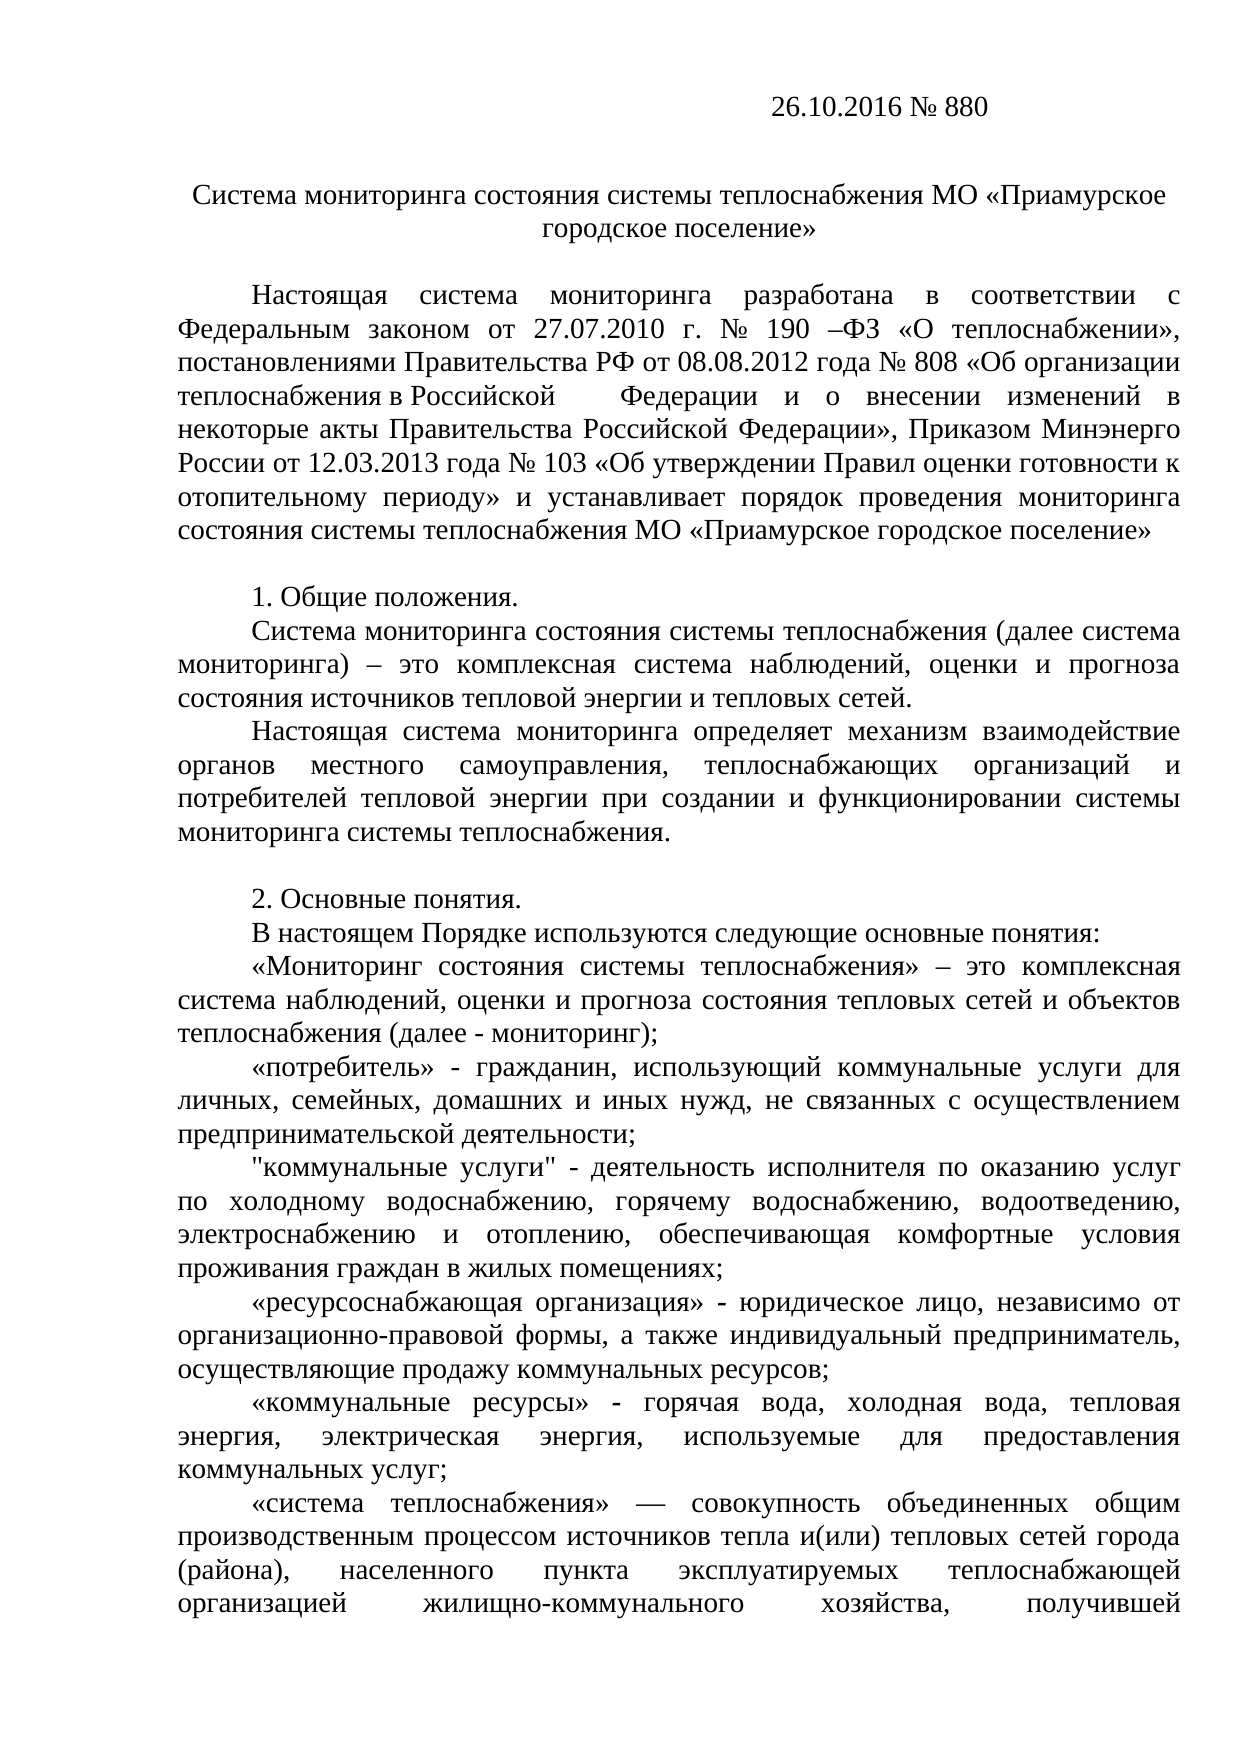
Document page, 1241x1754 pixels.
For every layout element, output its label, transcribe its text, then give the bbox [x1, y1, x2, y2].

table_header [760, 89, 1203, 148]
text "коммунальные услуги" - деятельность исполнителя по оказанию услуг по холодному водоснабжению, горячему водоснабжению, водоотведению, электроснабжению и отоплению, обеспечивающая комфортные условия проживания граждан в жилых помещениях; [177, 1149, 1181, 1284]
text В настоящем Порядке используются следующие основные понятия: [177, 915, 1181, 948]
text Система мониторинга состояния системы теплоснабжения (далее система мониторинга) – это комплексная система наблюдений, оценки и прогноза состояния источников тепловой энергии и тепловых сетей. [177, 613, 1181, 713]
text Настоящая система мониторинга определяет механизм взаимодействие органов местного самоуправления, теплоснабжающих организаций и потребителей тепловой энергии при создании и функционировании системы мониторинга системы теплоснабжения. [177, 713, 1181, 848]
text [177, 1485, 1181, 1619]
text «потребитель» - гражданин, использующий коммунальные услуги для личных, семейных, домашних и иных нужд, не связанных с осуществлением предпринимательской деятельности; [177, 1049, 1181, 1149]
text Настоящая система мониторинга разработана в соответствии с Федеральным законом от 27.07.2010 г. № 190 –ФЗ «О теплоснабжении», постановлениями Правительства РФ от 08.08.2012 года № 808 «Об организации теплоснабжения в Российской Федерации и о внесении изменений в некоторые акты Правительства Российской Федерации», Приказом Минэнерго России от 12.03.2013 года № 103 «Об утверждении Правил оценки готовности к отопительному периоду» и устанавливает порядок проведения мониторинга состояния системы теплоснабжения МО «Приамурское городское поселение» [177, 277, 1181, 546]
text 2. Основные понятия. [177, 881, 1181, 915]
text Система мониторинга состояния системы теплоснабжения МО «Приамурское городское поселение» [177, 177, 1181, 244]
text «Мониторинг состояния системы теплоснабжения» – это комплексная система наблюдений, оценки и прогноза состояния тепловых сетей и объектов теплоснабжения (далее - мониторинг); [177, 948, 1181, 1049]
text «коммунальные ресурсы» - горячая вода, холодная вода, тепловая энергия, электрическая энергия, используемые для предоставления коммунальных услуг; [177, 1384, 1181, 1485]
text «ресурсоснабжающая организация» - юридическое лицо, независимо от организационно-правовой формы, а также индивидуальный предприниматель, осуществляющие продажу коммунальных ресурсов; [177, 1284, 1181, 1384]
text 1. Общие положения. [177, 579, 1181, 613]
